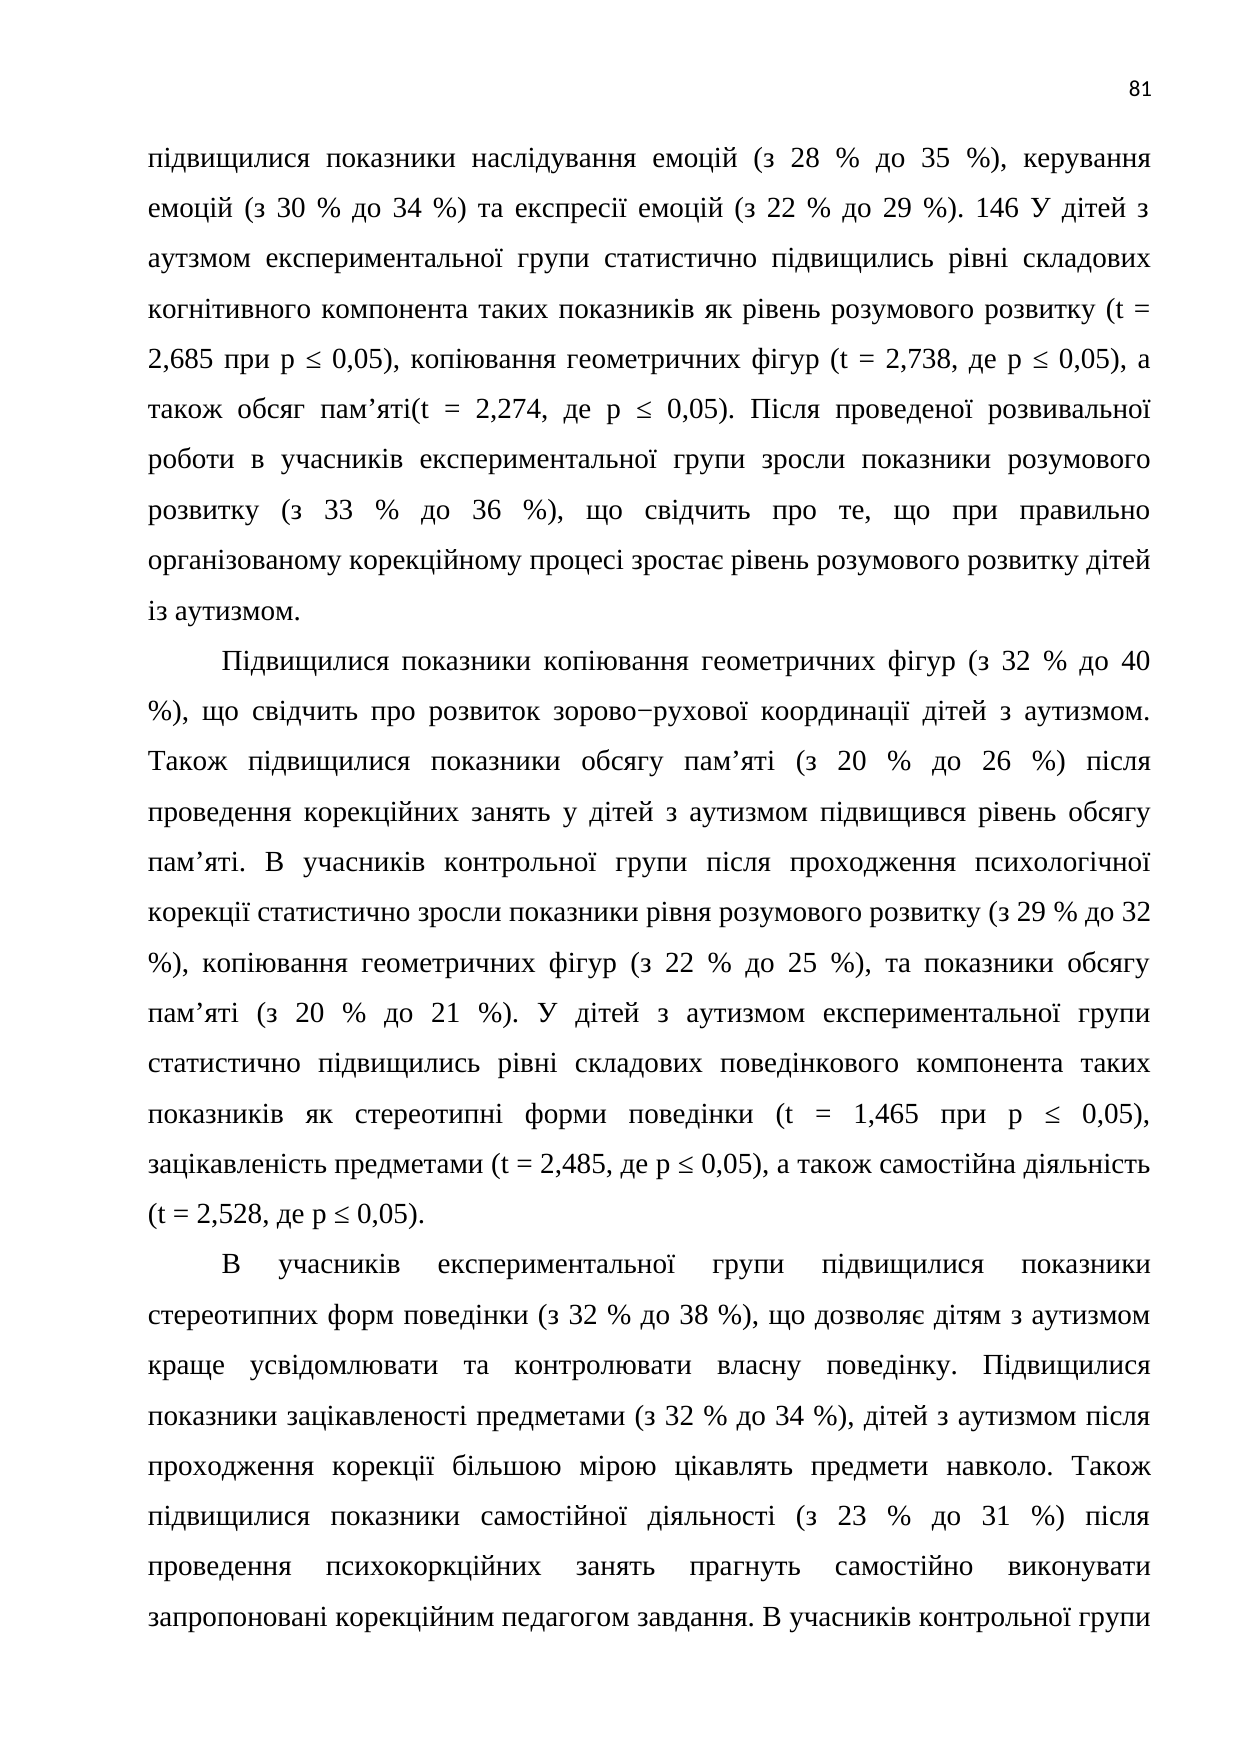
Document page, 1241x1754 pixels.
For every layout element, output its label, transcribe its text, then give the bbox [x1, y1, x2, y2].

text Підвищилися показники копіювання геометричних фігур (з 32 % до 40 %), що свідчить про розвиток зорово−рухової координації дітей з аутизмом. Також підвищилися показники обсягу пам’яті (з 20 % до 26 %) після проведення корекційних занять у дітей з аутизмом підвищився рівень обсягу пам’яті. В учасників контрольної групи після проходження психологічної корекції статистично зросли показники рівня розумового розвитку (з 29 % до 32 %), копіювання геометричних фігур (з 22 % до 25 %), та показники обсягу пам’яті (з 20 % до 21 %). У дітей з аутизмом експериментальної групи статистично підвищились рівні складових поведінкового компонента таких показників як стереотипні форми поведінки (t = 1,465 при p ≤ 0,05), зацікавленість предметами (t = 2,485, де p ≤ 0,05), а також самостійна діяльність (t = 2,528, де p ≤ 0,05). [148, 643, 1152, 1230]
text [148, 140, 1152, 626]
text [148, 1247, 1152, 1632]
